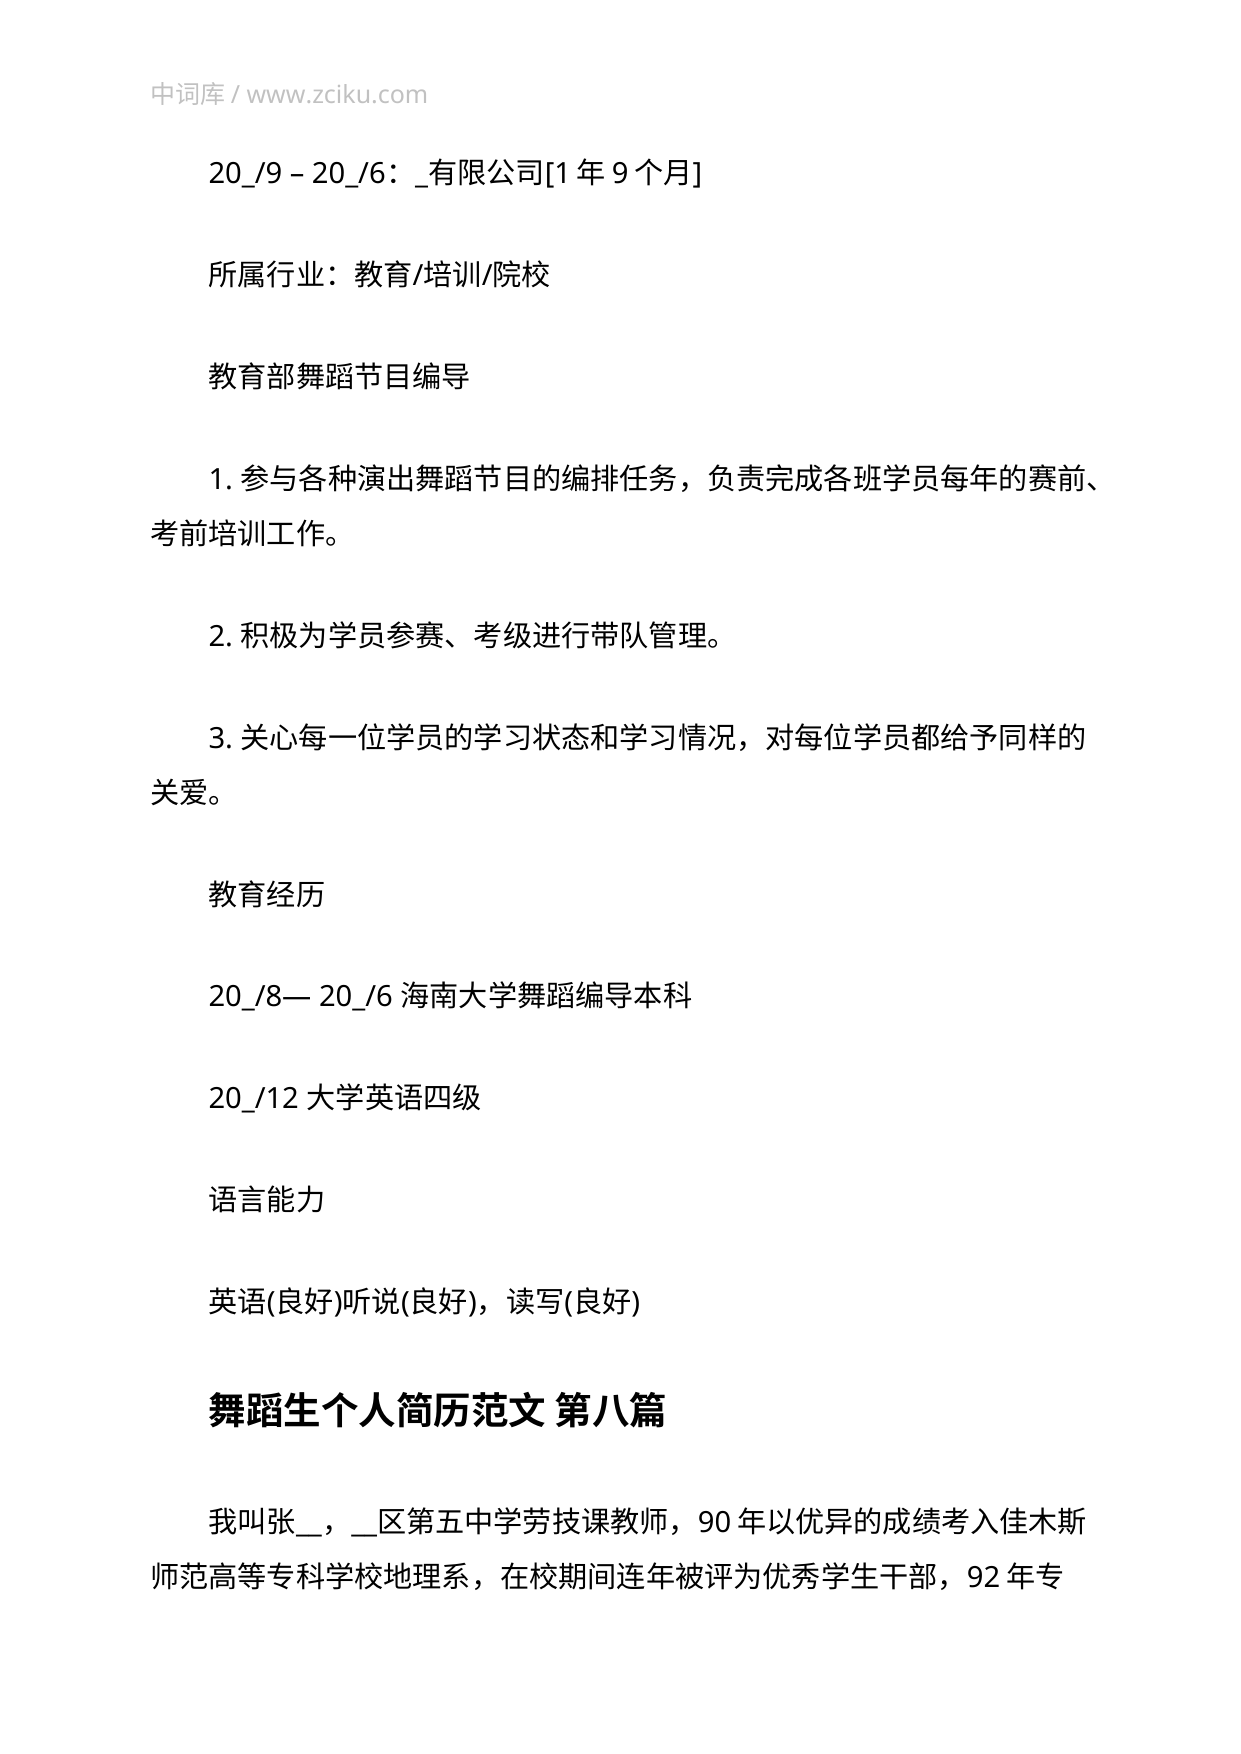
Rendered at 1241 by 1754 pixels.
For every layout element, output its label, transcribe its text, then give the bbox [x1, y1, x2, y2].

text 语言能力 [150, 1177, 1090, 1219]
text 英语(良好)听说(良好)，读写(良好) [150, 1279, 1090, 1321]
text 2. 积极为学员参赛、考级进行带队管理。 [150, 612, 1090, 655]
text 3. 关心每一位学员的学习状态和学习情况，对每位学员都给予同样的关爱。 [150, 714, 1090, 812]
text 所属行业：教育/培训/院校 [150, 252, 1090, 294]
text 教育经历 [150, 871, 1090, 913]
text 1. 参与各种演出舞蹈节目的编排任务，负责完成各班学员每年的赛前、考前培训工作。 [150, 456, 1090, 553]
text 教育部舞蹈节目编导 [150, 354, 1090, 396]
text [150, 1498, 1090, 1596]
text 20_/12 大学英语四级 [150, 1075, 1090, 1117]
text 20_/9 – 20_/6：_有限公司[1年9个月] [150, 150, 1090, 192]
text 20_/8— 20_/6 海南大学舞蹈编导本科 [150, 973, 1090, 1015]
text 舞蹈生个人简历范文 第八篇 [150, 1381, 1090, 1435]
